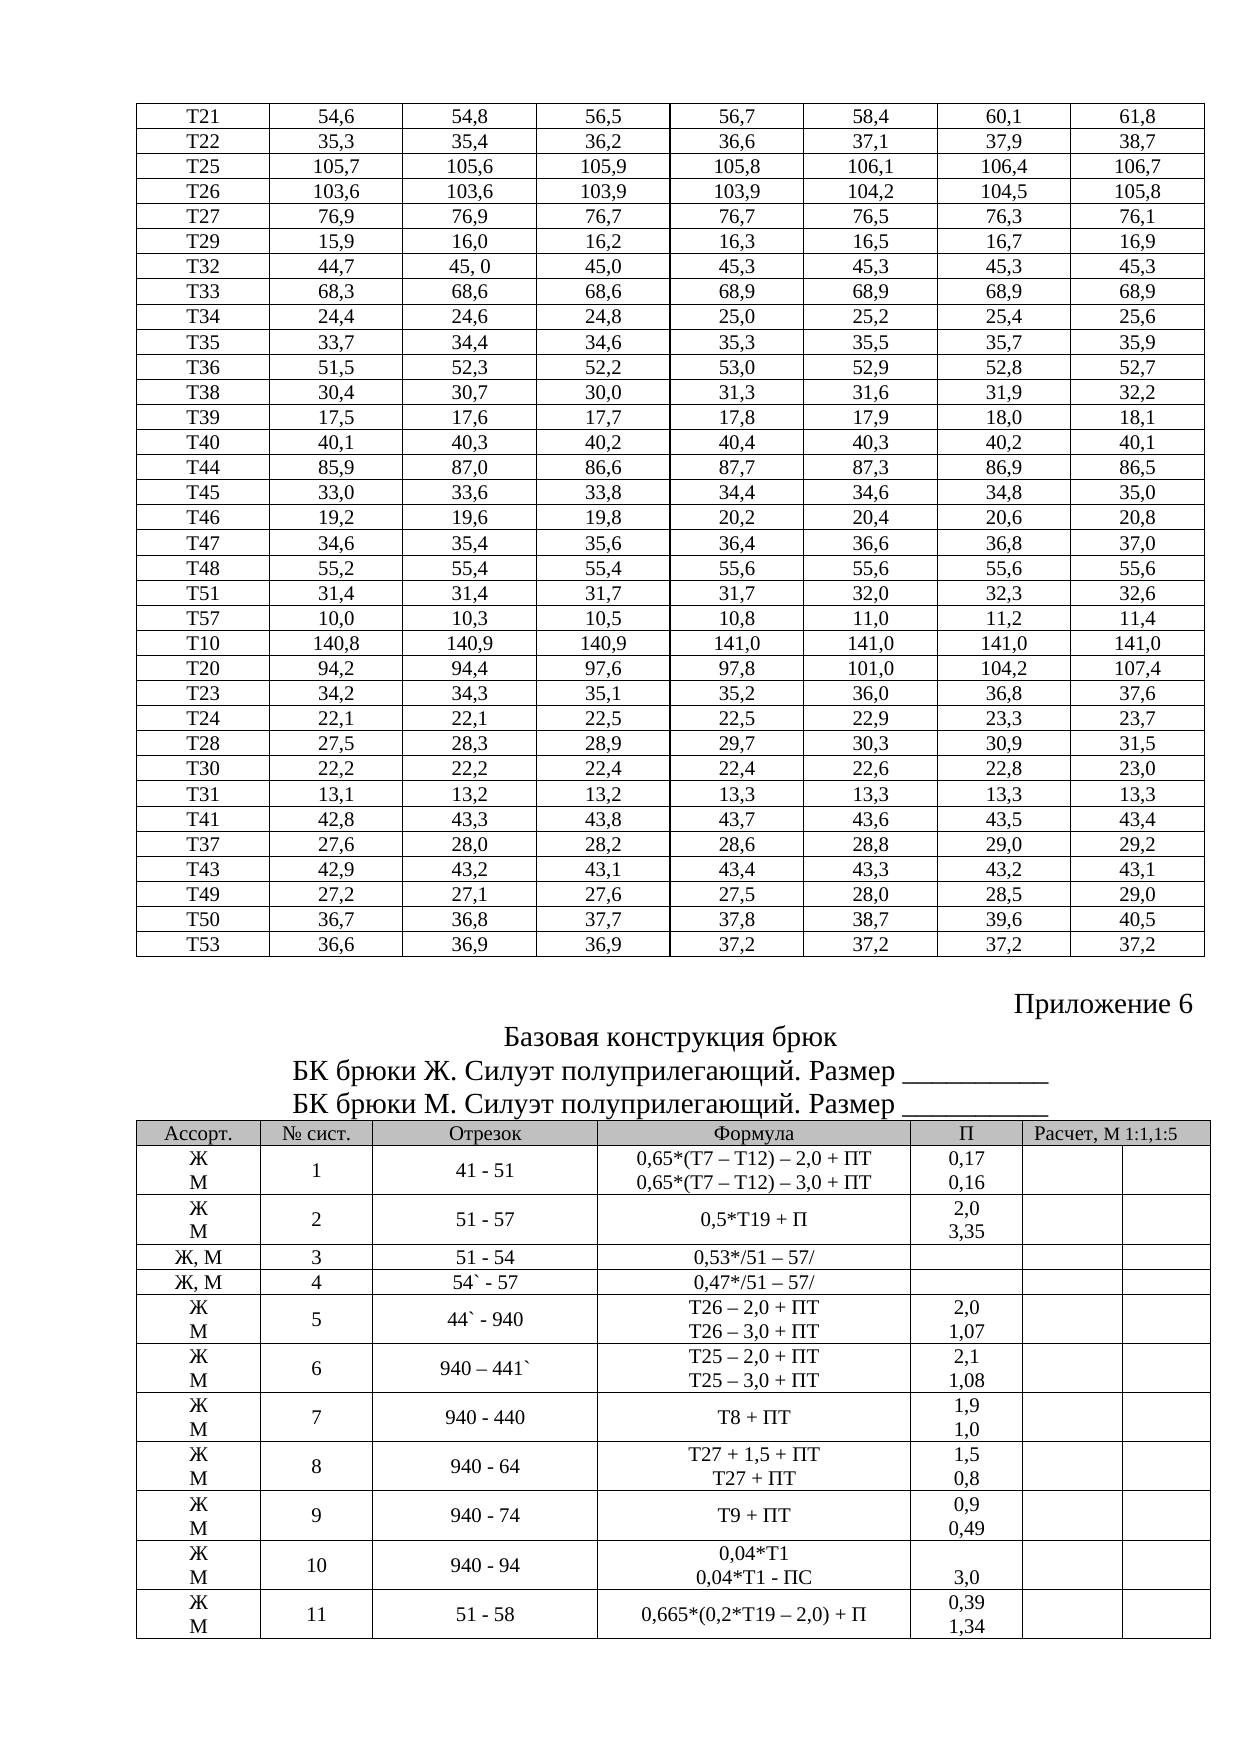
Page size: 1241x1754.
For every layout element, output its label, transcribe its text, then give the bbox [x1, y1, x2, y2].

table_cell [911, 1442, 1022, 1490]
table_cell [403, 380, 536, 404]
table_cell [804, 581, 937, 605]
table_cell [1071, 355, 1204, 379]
text БК брюки М. Силуэт полуприлегающий. Размер __________ [148, 1087, 1193, 1120]
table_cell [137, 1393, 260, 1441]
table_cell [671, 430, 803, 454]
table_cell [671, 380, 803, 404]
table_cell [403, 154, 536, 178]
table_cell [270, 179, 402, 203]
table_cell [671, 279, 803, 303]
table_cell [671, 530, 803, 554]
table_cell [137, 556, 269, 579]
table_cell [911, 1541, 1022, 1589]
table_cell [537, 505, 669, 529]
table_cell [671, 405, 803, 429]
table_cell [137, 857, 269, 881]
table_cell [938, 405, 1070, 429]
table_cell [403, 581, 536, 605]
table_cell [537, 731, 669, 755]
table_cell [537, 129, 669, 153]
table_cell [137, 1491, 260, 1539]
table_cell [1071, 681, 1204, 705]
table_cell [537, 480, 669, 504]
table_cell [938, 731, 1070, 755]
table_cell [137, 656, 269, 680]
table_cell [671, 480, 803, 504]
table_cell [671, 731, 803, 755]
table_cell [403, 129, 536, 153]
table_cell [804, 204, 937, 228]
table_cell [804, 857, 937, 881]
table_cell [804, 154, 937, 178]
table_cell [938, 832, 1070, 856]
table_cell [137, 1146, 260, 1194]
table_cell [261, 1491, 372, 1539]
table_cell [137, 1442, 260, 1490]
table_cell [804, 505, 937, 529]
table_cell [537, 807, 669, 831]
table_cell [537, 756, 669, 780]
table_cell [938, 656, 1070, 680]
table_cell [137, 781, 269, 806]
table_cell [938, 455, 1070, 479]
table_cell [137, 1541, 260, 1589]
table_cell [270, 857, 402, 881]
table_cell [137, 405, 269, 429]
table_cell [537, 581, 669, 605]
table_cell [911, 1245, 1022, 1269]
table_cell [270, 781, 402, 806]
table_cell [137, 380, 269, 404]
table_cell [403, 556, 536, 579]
text Базовая конструкция брюк [148, 1019, 1193, 1053]
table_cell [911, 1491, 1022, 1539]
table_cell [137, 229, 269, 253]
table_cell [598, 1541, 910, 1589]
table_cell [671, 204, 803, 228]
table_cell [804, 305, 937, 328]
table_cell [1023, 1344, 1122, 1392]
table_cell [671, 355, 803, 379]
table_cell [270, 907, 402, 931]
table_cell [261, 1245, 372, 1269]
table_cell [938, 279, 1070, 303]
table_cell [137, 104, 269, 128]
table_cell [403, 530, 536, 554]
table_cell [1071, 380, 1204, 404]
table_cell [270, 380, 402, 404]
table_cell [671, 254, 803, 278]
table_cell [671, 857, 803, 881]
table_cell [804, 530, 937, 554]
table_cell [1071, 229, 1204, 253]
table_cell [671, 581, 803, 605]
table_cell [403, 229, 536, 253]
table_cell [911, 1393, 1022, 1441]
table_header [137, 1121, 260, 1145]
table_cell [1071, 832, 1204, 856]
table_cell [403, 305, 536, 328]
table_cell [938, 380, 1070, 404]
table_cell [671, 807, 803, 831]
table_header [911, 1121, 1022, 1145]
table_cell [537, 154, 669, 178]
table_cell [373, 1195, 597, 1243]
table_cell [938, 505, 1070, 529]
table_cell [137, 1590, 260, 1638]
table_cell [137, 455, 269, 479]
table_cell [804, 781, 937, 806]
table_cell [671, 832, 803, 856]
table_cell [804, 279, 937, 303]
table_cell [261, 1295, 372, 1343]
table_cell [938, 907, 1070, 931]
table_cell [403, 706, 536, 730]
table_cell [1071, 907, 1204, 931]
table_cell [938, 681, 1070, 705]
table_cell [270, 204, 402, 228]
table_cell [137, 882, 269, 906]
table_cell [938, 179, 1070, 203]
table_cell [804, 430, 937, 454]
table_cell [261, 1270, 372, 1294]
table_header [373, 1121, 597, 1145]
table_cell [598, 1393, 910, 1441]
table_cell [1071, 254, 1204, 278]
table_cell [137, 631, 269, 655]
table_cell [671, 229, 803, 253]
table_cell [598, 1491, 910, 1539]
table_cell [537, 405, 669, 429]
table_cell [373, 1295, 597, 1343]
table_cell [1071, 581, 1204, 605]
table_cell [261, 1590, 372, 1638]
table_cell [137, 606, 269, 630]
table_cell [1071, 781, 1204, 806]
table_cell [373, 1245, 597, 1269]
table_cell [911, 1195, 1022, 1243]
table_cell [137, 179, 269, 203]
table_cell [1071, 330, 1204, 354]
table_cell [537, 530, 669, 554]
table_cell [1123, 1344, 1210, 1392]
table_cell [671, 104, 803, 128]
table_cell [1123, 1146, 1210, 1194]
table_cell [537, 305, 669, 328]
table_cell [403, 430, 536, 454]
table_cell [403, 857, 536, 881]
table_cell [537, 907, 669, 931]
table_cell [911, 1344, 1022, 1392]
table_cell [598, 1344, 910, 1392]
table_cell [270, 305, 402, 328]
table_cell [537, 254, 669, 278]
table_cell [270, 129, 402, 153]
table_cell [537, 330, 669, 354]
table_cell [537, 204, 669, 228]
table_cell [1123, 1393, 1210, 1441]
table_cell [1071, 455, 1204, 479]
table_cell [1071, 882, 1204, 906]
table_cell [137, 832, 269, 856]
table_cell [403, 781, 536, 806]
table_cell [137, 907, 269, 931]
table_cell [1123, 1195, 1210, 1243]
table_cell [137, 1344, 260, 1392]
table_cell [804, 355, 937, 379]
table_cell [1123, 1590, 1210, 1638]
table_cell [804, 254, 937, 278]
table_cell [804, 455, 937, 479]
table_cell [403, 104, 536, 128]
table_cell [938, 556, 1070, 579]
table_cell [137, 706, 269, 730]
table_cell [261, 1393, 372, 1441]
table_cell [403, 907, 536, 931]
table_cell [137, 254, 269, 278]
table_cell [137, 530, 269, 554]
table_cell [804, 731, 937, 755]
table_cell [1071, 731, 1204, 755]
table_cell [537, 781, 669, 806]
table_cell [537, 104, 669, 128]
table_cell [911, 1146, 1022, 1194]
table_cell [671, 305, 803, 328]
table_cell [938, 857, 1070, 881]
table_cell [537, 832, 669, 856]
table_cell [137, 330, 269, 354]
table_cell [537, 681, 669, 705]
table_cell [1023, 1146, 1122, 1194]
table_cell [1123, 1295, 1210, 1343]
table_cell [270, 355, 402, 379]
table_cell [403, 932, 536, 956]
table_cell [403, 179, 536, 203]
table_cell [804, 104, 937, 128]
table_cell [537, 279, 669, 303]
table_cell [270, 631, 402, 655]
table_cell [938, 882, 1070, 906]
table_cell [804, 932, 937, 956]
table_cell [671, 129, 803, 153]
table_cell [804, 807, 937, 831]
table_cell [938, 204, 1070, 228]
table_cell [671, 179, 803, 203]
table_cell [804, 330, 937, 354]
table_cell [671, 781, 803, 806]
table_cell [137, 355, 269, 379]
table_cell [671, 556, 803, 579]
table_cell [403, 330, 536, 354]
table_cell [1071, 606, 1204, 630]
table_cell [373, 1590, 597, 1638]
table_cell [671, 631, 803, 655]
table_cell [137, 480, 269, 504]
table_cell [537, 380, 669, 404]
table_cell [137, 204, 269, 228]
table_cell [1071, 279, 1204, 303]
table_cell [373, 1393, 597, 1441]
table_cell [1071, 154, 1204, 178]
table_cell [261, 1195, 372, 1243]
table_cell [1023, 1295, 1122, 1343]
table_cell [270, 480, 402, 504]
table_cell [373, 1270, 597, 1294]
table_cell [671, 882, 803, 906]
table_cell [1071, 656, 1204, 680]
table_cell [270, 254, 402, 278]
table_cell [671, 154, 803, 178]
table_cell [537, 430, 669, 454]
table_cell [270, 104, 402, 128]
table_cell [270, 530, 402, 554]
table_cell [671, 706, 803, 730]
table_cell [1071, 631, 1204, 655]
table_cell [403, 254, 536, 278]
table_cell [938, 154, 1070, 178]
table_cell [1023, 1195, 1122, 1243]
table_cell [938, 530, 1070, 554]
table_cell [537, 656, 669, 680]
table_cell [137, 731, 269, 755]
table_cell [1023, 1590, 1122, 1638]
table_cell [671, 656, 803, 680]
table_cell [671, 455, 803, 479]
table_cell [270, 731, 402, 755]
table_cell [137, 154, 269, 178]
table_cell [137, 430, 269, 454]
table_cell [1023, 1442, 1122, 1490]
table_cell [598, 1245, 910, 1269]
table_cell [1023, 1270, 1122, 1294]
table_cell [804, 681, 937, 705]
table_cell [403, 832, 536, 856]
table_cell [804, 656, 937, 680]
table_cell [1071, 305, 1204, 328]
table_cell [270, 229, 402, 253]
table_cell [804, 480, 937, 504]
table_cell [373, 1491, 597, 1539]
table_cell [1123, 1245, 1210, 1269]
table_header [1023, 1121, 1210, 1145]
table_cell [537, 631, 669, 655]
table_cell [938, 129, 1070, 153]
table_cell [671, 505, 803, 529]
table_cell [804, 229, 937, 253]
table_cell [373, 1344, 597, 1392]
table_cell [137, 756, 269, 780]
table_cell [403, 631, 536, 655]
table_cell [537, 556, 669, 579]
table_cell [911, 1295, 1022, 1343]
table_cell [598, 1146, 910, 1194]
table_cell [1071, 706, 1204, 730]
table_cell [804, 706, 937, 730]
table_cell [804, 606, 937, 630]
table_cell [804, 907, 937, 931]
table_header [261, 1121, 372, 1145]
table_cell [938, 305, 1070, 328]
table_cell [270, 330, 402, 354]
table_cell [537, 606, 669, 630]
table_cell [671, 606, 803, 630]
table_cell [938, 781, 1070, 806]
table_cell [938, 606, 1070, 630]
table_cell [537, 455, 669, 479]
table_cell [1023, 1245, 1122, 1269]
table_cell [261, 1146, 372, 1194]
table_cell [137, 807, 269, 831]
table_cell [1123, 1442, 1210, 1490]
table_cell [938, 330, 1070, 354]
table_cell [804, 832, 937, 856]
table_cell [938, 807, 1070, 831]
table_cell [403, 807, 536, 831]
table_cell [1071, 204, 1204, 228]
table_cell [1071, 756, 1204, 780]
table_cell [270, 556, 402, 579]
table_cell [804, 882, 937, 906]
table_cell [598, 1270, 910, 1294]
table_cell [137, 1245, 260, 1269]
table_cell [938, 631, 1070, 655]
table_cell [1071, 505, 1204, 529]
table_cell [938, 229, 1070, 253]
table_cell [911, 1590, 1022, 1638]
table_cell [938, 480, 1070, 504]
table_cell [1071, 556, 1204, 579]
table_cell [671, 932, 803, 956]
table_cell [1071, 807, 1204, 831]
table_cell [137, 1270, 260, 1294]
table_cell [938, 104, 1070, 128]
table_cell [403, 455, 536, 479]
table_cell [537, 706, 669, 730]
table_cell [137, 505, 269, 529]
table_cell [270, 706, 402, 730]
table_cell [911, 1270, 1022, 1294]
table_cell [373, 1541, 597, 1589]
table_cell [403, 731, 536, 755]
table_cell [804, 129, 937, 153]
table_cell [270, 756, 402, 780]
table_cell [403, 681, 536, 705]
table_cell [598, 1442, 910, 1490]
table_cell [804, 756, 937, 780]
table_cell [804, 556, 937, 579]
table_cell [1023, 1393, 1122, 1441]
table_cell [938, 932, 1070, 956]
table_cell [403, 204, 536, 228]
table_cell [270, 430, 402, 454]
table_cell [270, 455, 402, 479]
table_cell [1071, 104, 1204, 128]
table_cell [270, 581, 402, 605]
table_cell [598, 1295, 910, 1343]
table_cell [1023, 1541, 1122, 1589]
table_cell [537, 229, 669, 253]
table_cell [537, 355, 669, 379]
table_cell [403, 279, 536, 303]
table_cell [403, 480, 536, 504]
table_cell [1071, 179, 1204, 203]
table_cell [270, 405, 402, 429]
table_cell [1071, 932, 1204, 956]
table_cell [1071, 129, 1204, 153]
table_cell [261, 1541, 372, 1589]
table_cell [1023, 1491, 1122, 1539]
text БК брюки Ж. Силуэт полуприлегающий. Размер __________ [148, 1053, 1193, 1087]
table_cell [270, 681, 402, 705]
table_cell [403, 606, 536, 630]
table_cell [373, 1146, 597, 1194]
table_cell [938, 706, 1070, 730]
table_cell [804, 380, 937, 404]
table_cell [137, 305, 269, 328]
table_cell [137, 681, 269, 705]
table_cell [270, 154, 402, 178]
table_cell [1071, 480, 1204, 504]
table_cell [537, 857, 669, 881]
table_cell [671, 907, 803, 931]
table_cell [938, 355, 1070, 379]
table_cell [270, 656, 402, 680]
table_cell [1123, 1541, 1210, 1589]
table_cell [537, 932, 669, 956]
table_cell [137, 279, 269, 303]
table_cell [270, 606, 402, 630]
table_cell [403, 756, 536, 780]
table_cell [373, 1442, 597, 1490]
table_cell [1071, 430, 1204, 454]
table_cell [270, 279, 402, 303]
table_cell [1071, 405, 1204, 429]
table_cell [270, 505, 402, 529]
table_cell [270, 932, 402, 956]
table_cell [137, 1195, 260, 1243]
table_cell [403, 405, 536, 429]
text Приложение 6 [148, 986, 1193, 1019]
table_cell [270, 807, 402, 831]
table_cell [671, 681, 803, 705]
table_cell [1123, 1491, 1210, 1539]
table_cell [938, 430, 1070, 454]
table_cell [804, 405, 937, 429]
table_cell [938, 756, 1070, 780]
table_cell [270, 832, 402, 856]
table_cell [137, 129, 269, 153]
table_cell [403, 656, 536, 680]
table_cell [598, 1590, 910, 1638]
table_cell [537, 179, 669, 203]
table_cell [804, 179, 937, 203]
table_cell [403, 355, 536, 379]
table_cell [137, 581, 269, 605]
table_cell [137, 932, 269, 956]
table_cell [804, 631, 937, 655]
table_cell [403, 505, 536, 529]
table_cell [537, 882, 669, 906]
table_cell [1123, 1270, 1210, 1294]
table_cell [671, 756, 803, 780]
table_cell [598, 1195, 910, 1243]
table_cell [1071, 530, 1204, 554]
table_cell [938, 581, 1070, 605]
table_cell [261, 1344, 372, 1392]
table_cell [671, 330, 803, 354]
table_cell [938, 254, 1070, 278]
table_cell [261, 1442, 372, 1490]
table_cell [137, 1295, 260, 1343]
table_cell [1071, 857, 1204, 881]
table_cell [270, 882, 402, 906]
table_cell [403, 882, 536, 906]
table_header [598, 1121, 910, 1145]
